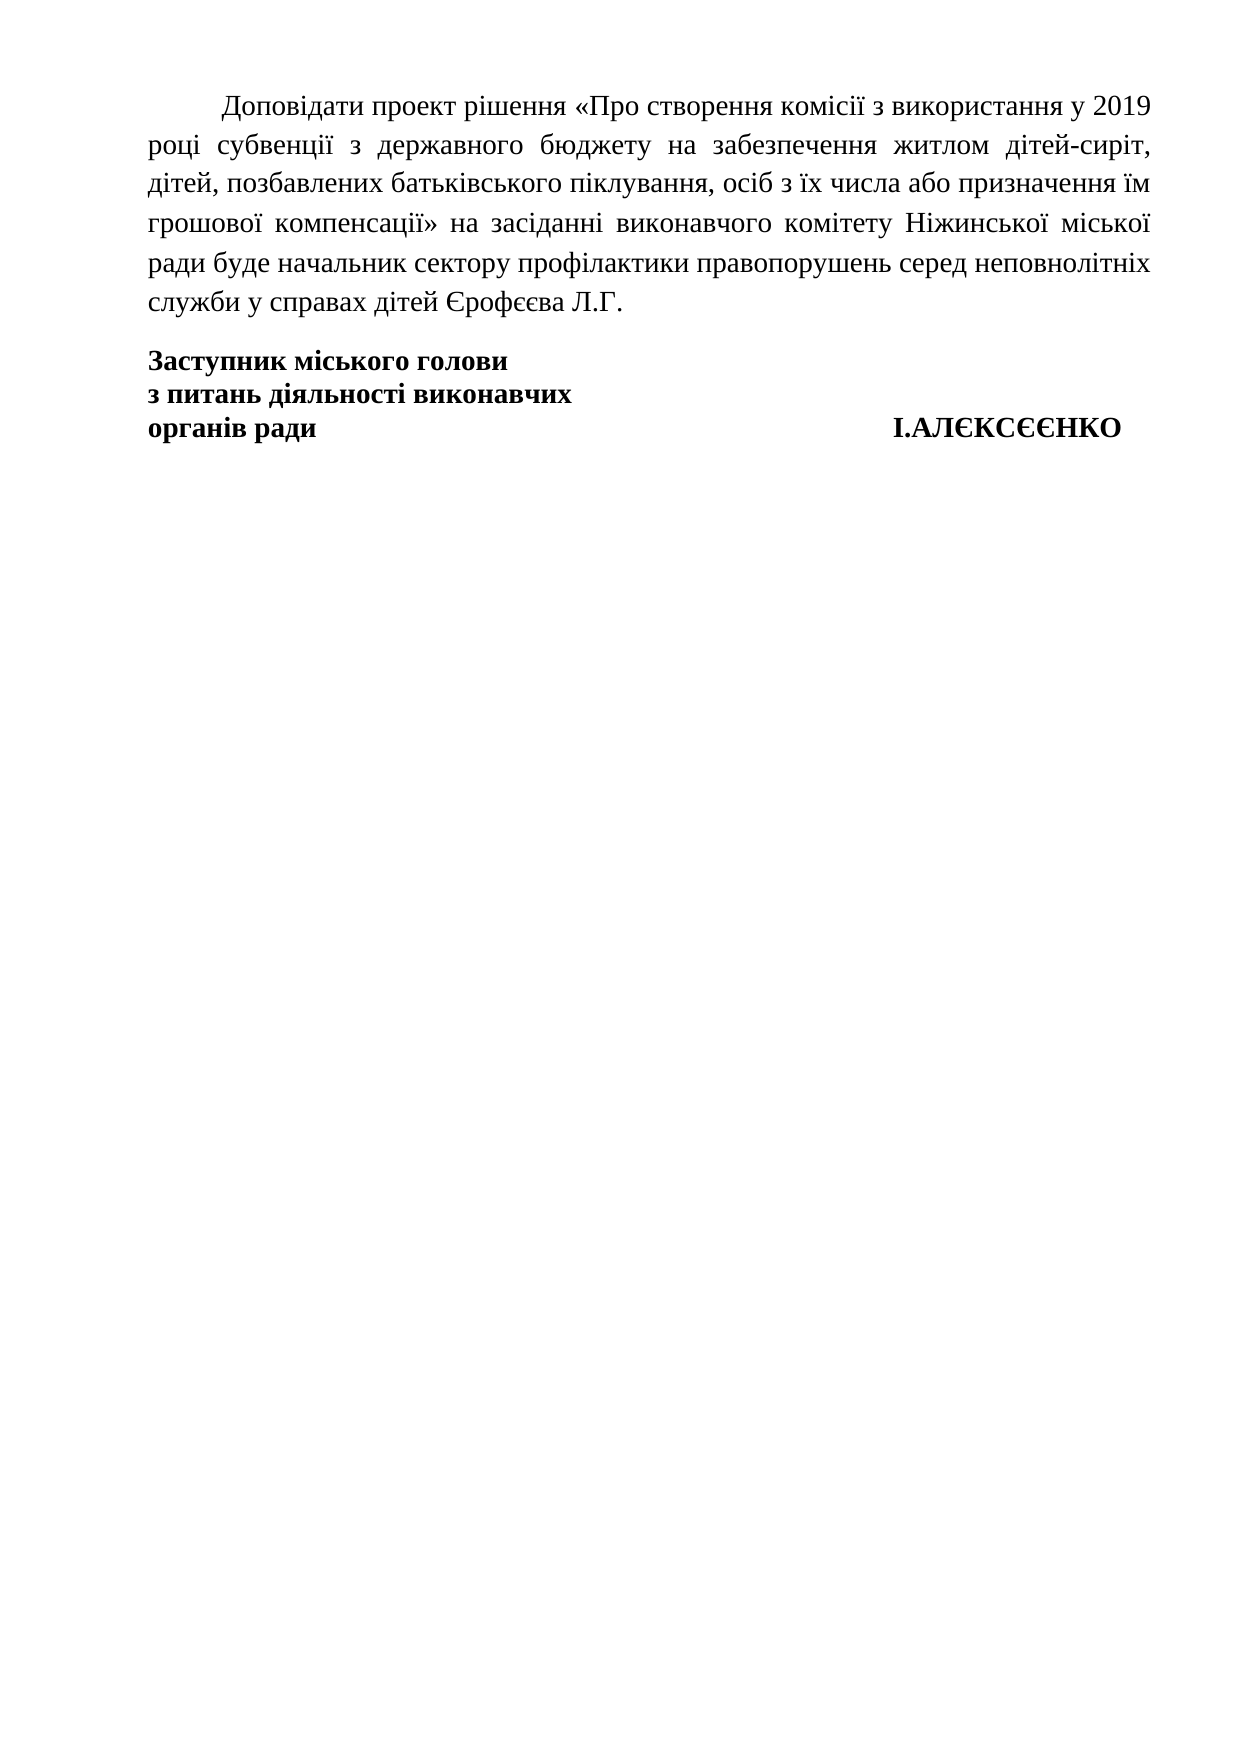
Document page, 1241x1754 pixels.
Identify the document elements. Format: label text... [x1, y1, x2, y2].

text органів ради І.АЛЄКСЄЄНКО [148, 410, 1152, 444]
text Заступник міського голови [148, 343, 1152, 377]
text з питань діяльності виконавчих [148, 377, 1152, 410]
text Доповідати проект рішення «Про створення комісії з використання у 2019 році субвенції з державного бюджету на забезпечення житлом дітей-сиріт, дітей, позбавлених батьківського піклування, осіб з їх числа або призначення їм грошової компенсації» на засіданні виконавчого комітету Ніжинської міської ради буде начальник сектору профілактики правопорушень серед неповнолітніх служби у справах дітей Єрофєєва Л.Г. [148, 88, 1152, 317]
